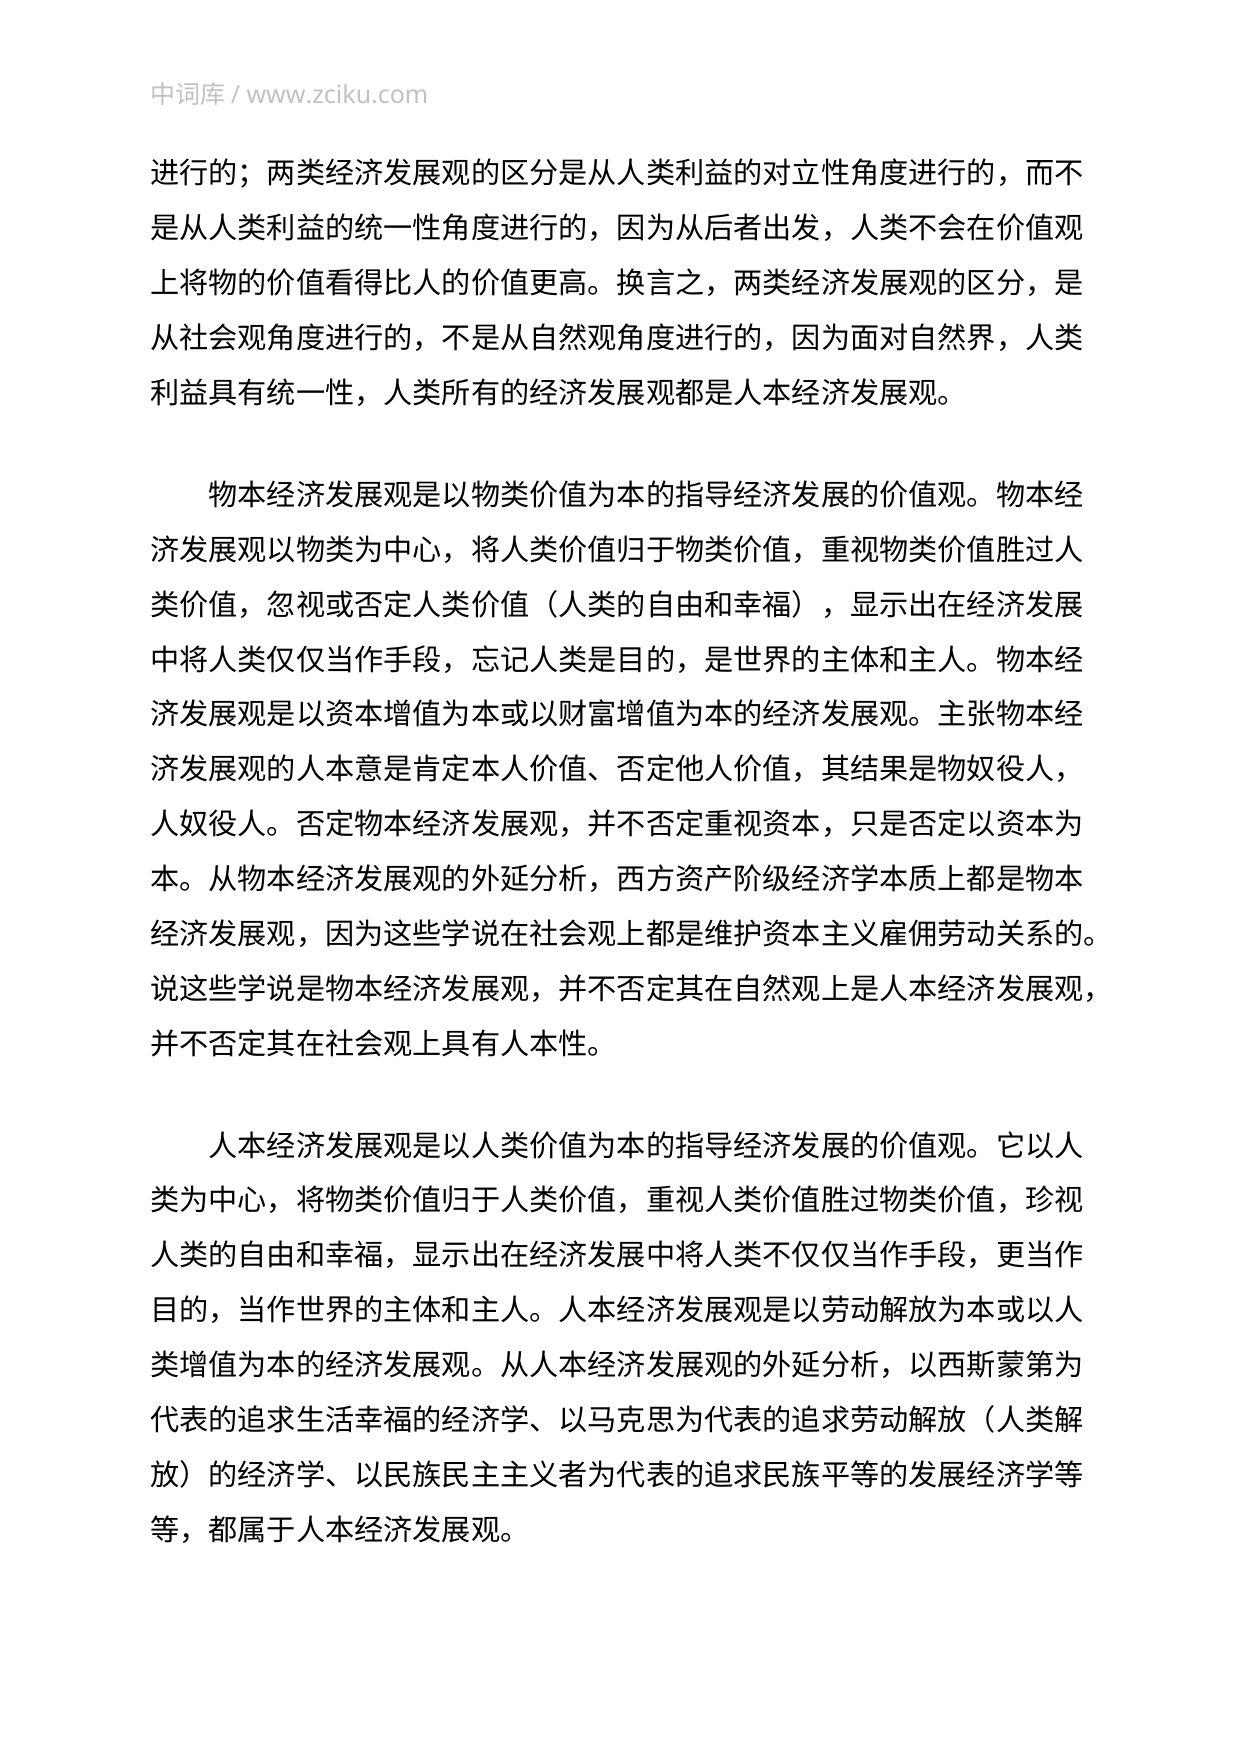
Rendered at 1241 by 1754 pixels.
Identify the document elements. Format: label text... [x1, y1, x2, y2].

text 物本经济发展观是以物类价值为本的指导经济发展的价值观。物本经济发展观以物类为中心，将人类价值归于物类价值，重视物类价值胜过人类价值，忽视或否定人类价值（人类的自由和幸福），显示出在经济发展中将人类仅仅当作手段，忘记人类是目的，是世界的主体和主人。物本经济发展观是以资本增值为本或以财富增值为本的经济发展观。主张物本经济发展观的人本意是肯定本人价值、否定他人价值，其结果是物奴役人，人奴役人。否定物本经济发展观，并不否定重视资本，只是否定以资本为本。从物本经济发展观的外延分析，西方资产阶级经济学本质上都是物本经济发展观，因为这些学说在社会观上都是维护资本主义雇佣劳动关系的。说这些学说是物本经济发展观，并不否定其在自然观上是人本经济发展观，并不否定其在社会观上具有人本性。 [150, 471, 1090, 1063]
text 人本经济发展观是以人类价值为本的指导经济发展的价值观。它以人类为中心，将物类价值归于人类价值，重视人类价值胜过物类价值，珍视人类的自由和幸福，显示出在经济发展中将人类不仅仅当作手段，更当作目的，当作世界的主体和主人。人本经济发展观是以劳动解放为本或以人类增值为本的经济发展观。从人本经济发展观的外延分析，以西斯蒙第为代表的追求生活幸福的经济学、以马克思为代表的追求劳动解放（人类解放）的经济学、以民族民主主义者为代表的追求民族平等的发展经济学等等，都属于人本经济发展观。 [150, 1122, 1090, 1549]
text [150, 150, 1090, 412]
